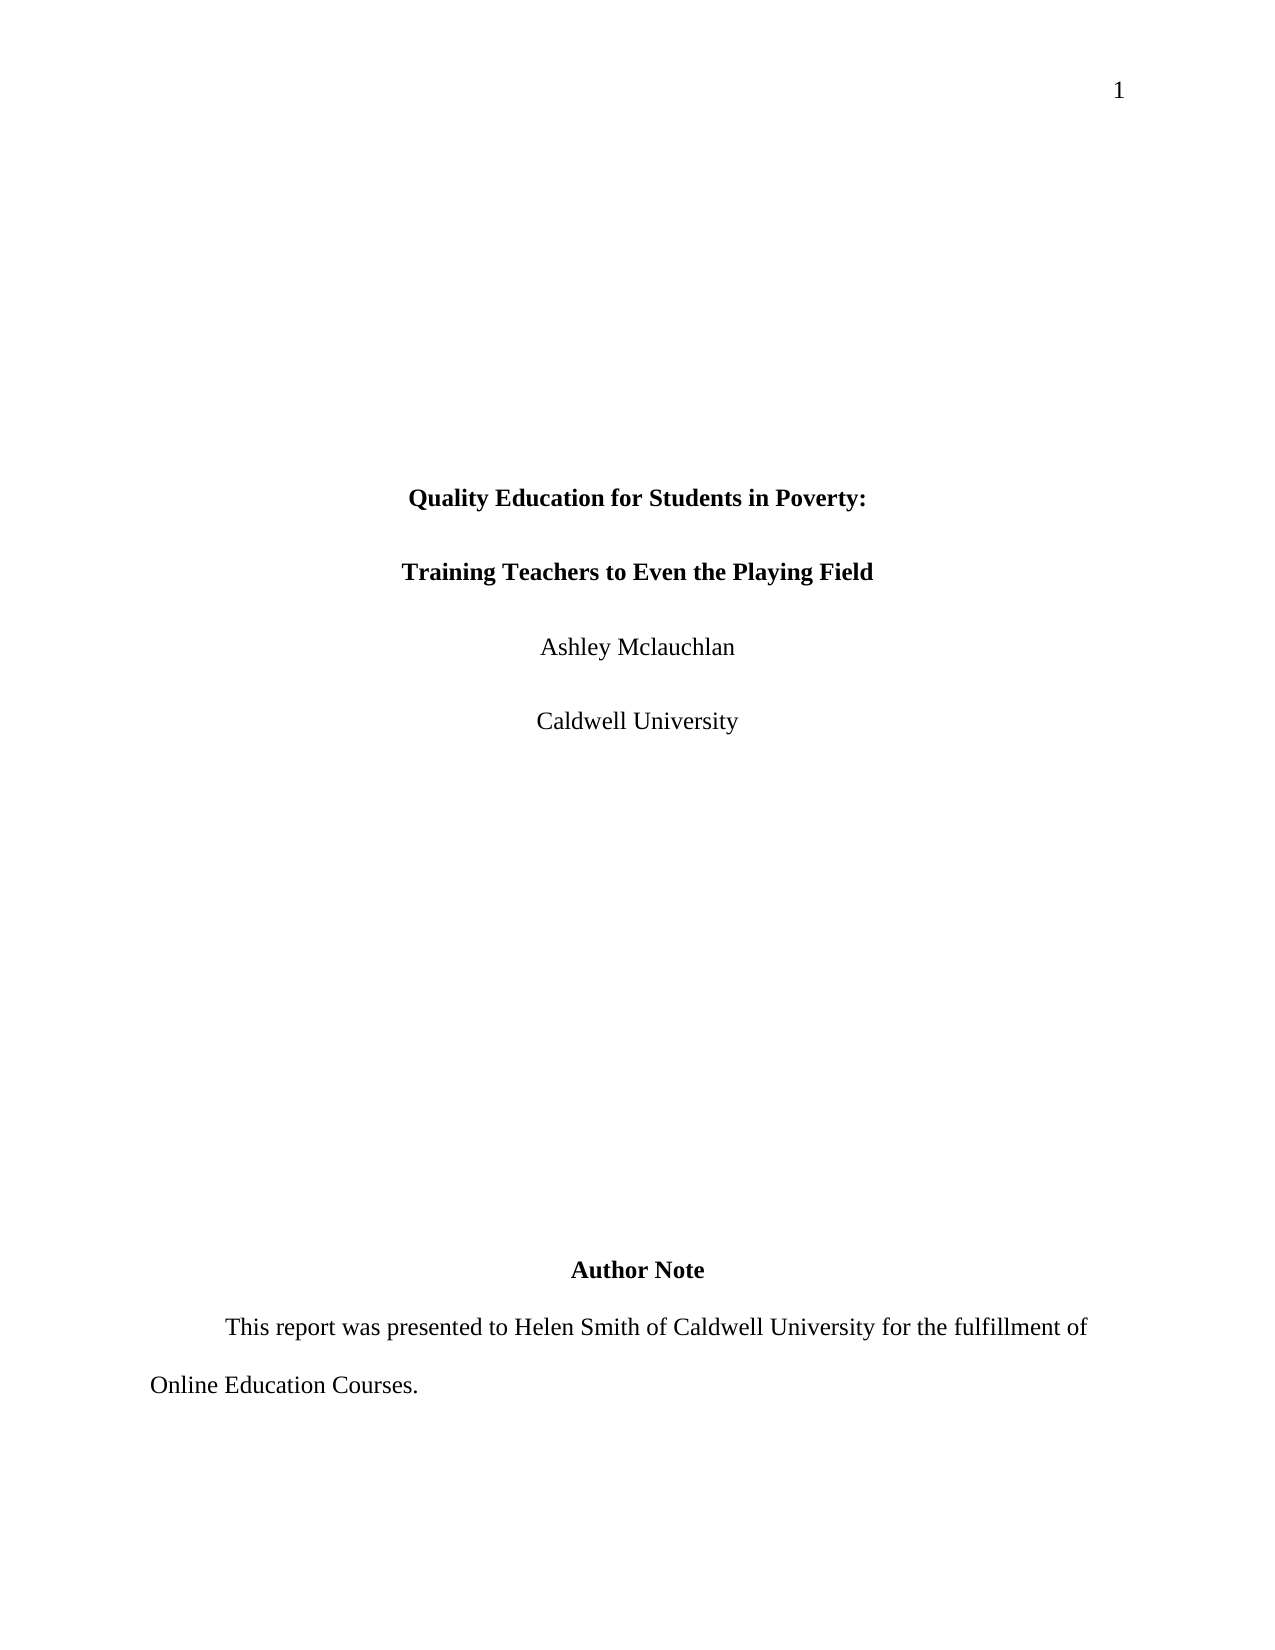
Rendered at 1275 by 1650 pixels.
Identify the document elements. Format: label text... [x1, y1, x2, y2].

text Quality Education for Students in Poverty: [150, 483, 1125, 512]
text Training Teachers to Even the Playing Field [150, 557, 1125, 586]
text This report was presented to Helen Smith of Caldwell University for the fulfillment of Online Education Courses. [150, 1312, 1125, 1399]
text Caldwell University [150, 706, 1125, 734]
text Author Note [150, 1255, 1125, 1284]
text Ashley Mclauchlan [150, 632, 1125, 660]
